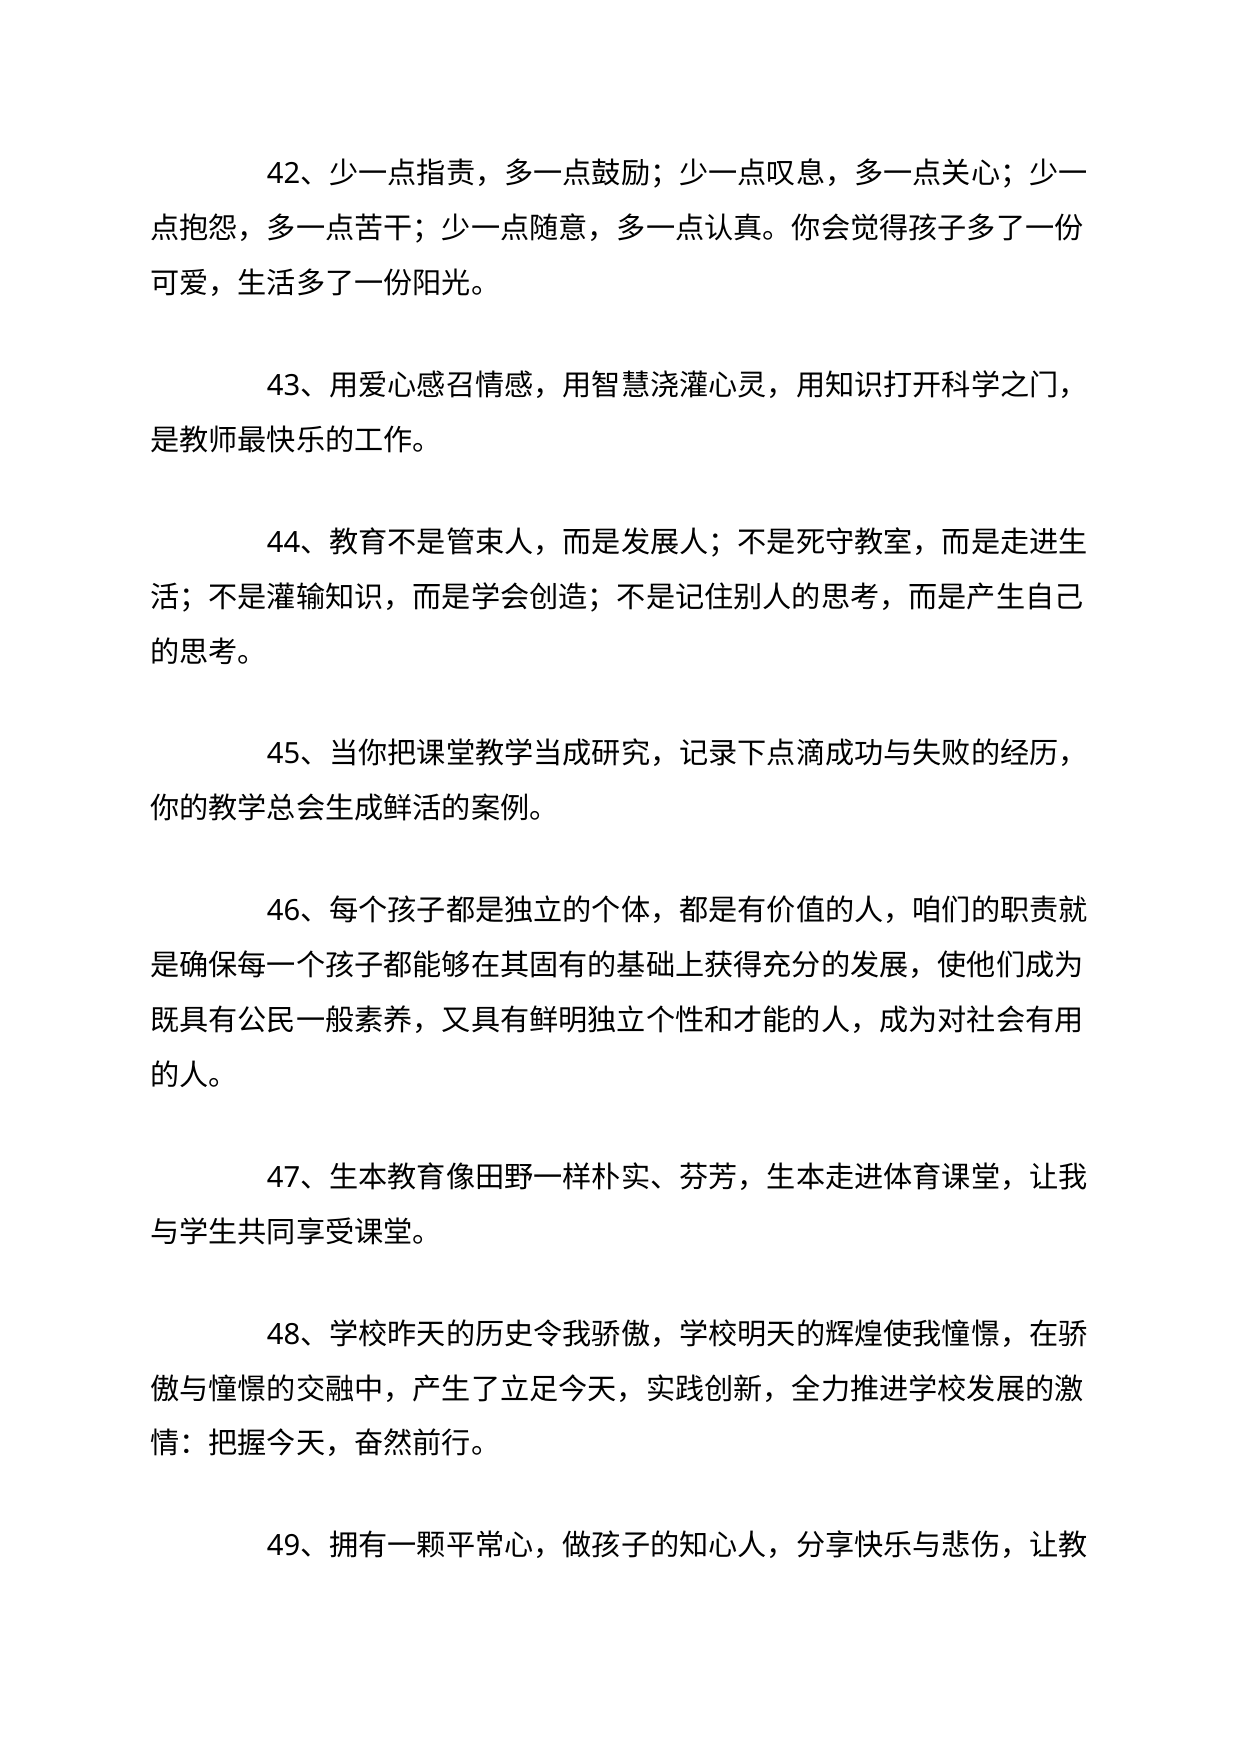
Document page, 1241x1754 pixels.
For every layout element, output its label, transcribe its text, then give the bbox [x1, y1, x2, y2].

text 45、当你把课堂教学当成研究，记录下点滴成功与失败的经历，你的教学总会生成鲜活的案例。 [150, 730, 1090, 827]
text 46、每个孩子都是独立的个体，都是有价值的人，咱们的职责就是确保每一个孩子都能够在其固有的基础上获得充分的发展，使他们成为既具有公民一般素养，又具有鲜明独立个性和才能的人，成为对社会有用的人。 [150, 887, 1090, 1094]
text 44、教育不是管束人，而是发展人；不是死守教室，而是走进生活；不是灌输知识，而是学会创造；不是记住别人的思考，而是产生自己的思考。 [150, 518, 1090, 671]
text 47、生本教育像田野一样朴实、芬芳，生本走进体育课堂，让我与学生共同享受课堂。 [150, 1153, 1090, 1251]
text 42、少一点指责，多一点鼓励；少一点叹息，多一点关心；少一点抱怨，多一点苦干；少一点随意，多一点认真。你会觉得孩子多了一份可爱，生活多了一份阳光。 [150, 150, 1090, 302]
text 43、用爱心感召情感，用智慧浇灌心灵，用知识打开科学之门，是教师最快乐的工作。 [150, 362, 1090, 459]
text 48、学校昨天的历史令我骄傲，学校明天的辉煌使我憧憬，在骄傲与憧憬的交融中，产生了立足今天，实践创新，全力推进学校发展的激情：把握今天，奋然前行。 [150, 1310, 1090, 1462]
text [150, 1522, 1090, 1564]
